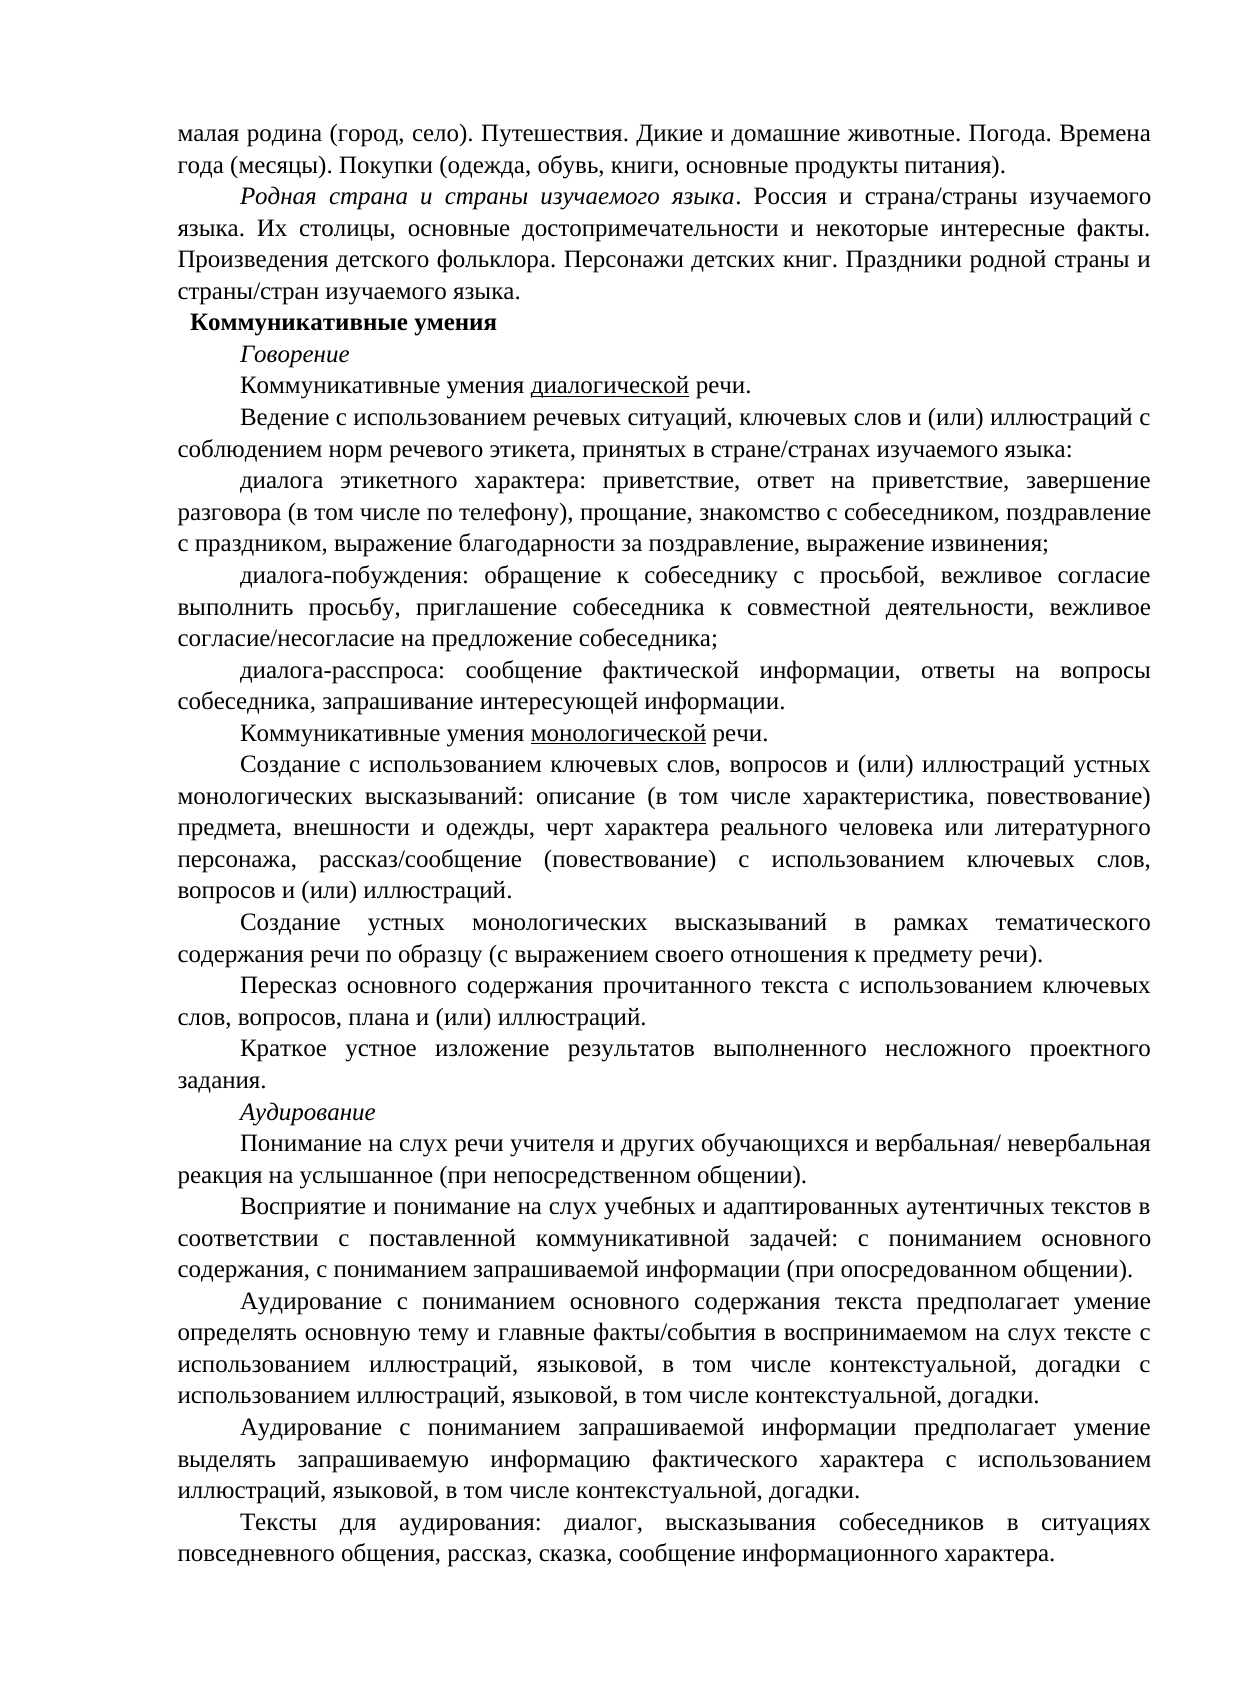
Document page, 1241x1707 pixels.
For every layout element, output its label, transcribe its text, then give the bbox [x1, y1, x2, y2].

text Создание с использованием ключевых слов, вопросов и (или) иллюстраций устных монологических высказываний: описание (в том числе характеристика, повествование) предмета, внешности и одежды, черт характера реального человека или литературного персонажа, рассказ/сообщение (повествование) с использованием ключевых слов, вопросов и (или) иллюстраций. [177, 749, 1152, 904]
text диалога-побуждения: обращение к собеседнику с просьбой, вежливое согласие выполнить просьбу, приглашение собеседника к совместной деятельности, вежливое согласие/несогласие на предложение собеседника; [177, 560, 1152, 652]
text Тексты для аудирования: диалог, высказывания собеседников в ситуациях повседневного общения, рассказ, сказка, сообщение информационного характера. [177, 1507, 1152, 1567]
text Аудирование [177, 1097, 1152, 1125]
text диалога-расспроса: сообщение фактической информации, ответы на вопросы собеседника, запрашивание интересующей информации. [177, 655, 1152, 715]
text Краткое устное изложение результатов выполненного несложного проектного задания. [177, 1033, 1152, 1094]
text Создание устных монологических высказываний в рамках тематического содержания речи по образцу (с выражением своего отношения к предмету речи). [177, 907, 1152, 967]
text Родная страна и страны изучаемого языка. Россия и страна/страны изучаемого языка. Их столицы, основные достопримечательности и некоторые интересные факты. Произведения детского фольклора. Персонажи детских книг. Праздники родной страны и страны/стран изучаемого языка. [177, 181, 1152, 305]
text Ведение с использованием речевых ситуаций, ключевых слов и (или) иллюстраций с соблюдением норм речевого этикета, принятых в стране/странах изучаемого языка: [177, 402, 1152, 462]
text Аудирование с пониманием запрашиваемой информации предполагает умение выделять запрашиваемую информацию фактического характера с использованием иллюстраций, языковой, в том числе контекстуальной, догадки. [177, 1412, 1152, 1504]
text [177, 118, 1152, 178]
text Коммуникативные умения монологической речи. [177, 718, 1152, 747]
text Восприятие и понимание на слух учебных и адаптированных аутентичных текстов в соответствии с поставленной коммуникативной задачей: с пониманием основного содержания, с пониманием запрашиваемой информации (при опосредованном общении). [177, 1191, 1152, 1283]
text Аудирование с пониманием основного содержания текста предполагает умение определять основную тему и главные факты/события в воспринимаемом на слух тексте с использованием иллюстраций, языковой, в том числе контекстуальной, догадки с использованием иллюстраций, языковой, в том числе контекстуальной, догадки. [177, 1286, 1152, 1409]
text Пересказ основного содержания прочитанного текста с использованием ключевых слов, вопросов, плана и (или) иллюстраций. [177, 970, 1152, 1031]
text Говорение [177, 339, 1152, 368]
text Коммуникативные умения диалогической речи. [177, 371, 1152, 399]
text диалога этикетного характера: приветствие, ответ на приветствие, завершение разговора (в том числе по телефону), прощание, знакомство с собеседником, поздравление с праздником, выражение благодарности за поздравление, выражение извинения; [177, 465, 1152, 557]
text Коммуникативные умения [190, 307, 1152, 336]
text Понимание на слух речи учителя и других обучающихся и вербальная/ невербальная реакция на услышанное (при непосредственном общении). [177, 1128, 1152, 1188]
